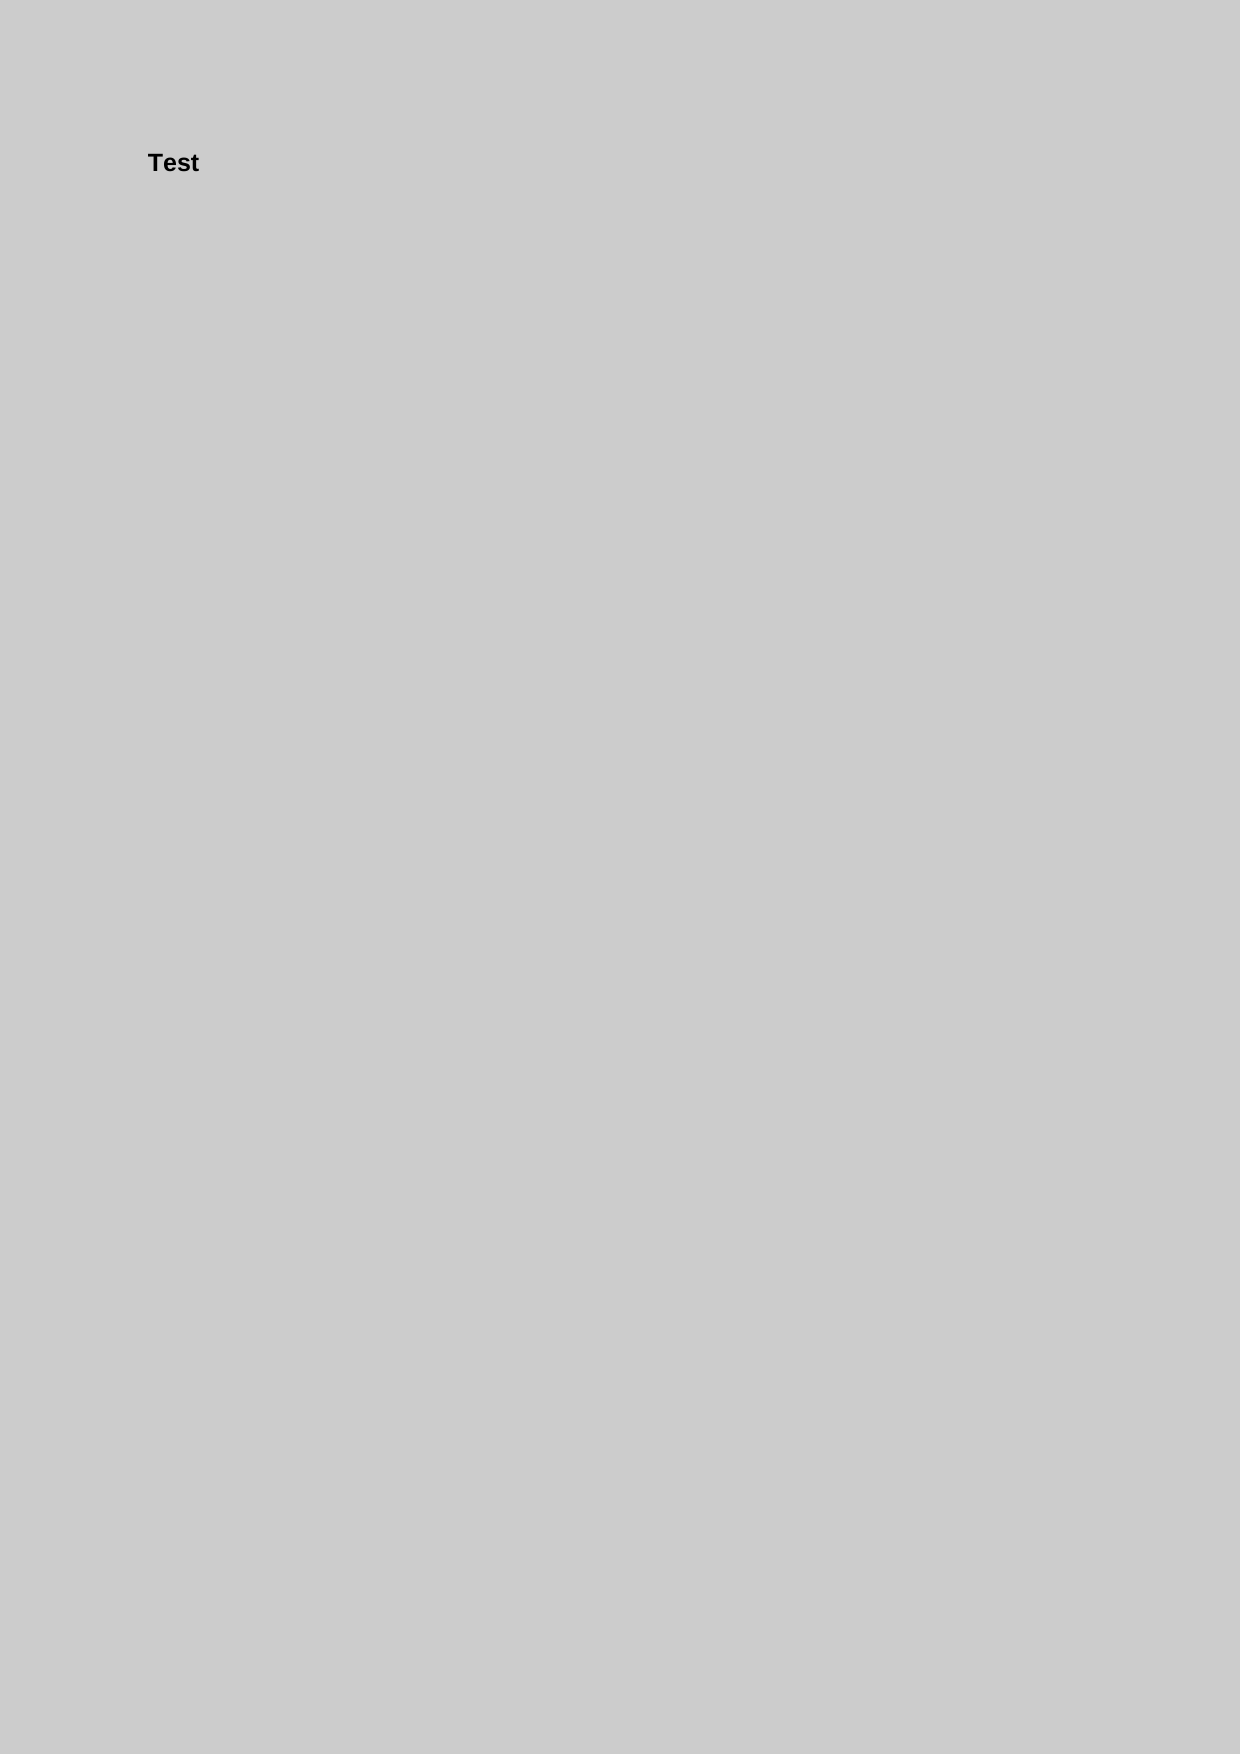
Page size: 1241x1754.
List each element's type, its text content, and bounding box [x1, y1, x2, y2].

text Test [148, 148, 1093, 176]
